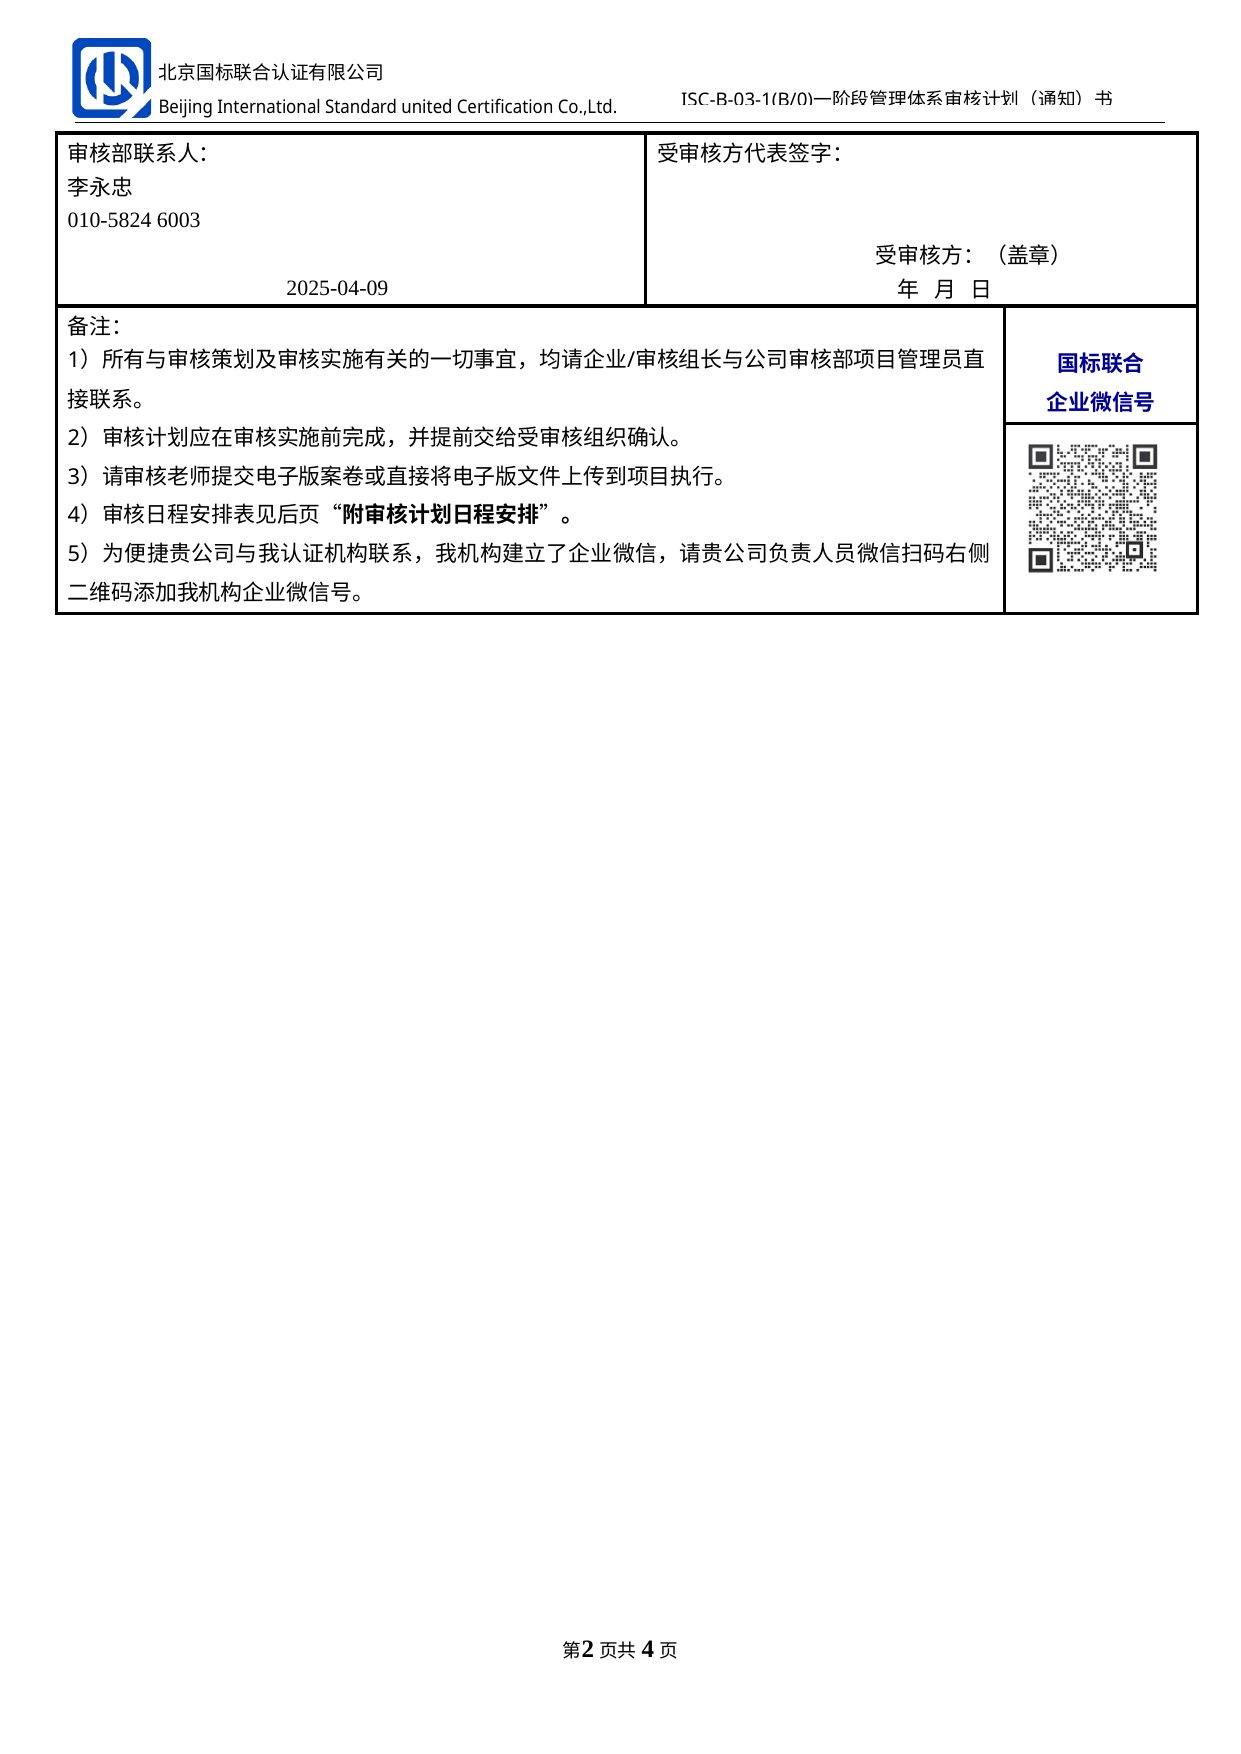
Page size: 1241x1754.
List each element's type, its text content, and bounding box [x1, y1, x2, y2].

table_cell 国标联合 企业微信号 [1006, 308, 1196, 422]
table_cell [1006, 425, 1196, 612]
picture [1020, 438, 1166, 582]
table_cell 受审核方代表签字： 受审核方：（盖章） 年 月 日 [647, 135, 1196, 304]
table_cell 审核部联系人： 李永忠 010-5824 6003 2025-04-09 [58, 135, 644, 304]
picture [72, 38, 152, 118]
table_cell 备注： 1）所有与审核策划及审核实施有关的一切事宜，均请企业/审核组长与公司审核部项目管理员直接联系。 2）审核计划应在审核实施前完成，并提前交给受审核组织确认。 3）请审核老师提交电子版案卷或直接将电子版文件上传到项目执行。 4）审核日程安排表见后页“附审核计划日程安排”。 5）为便捷贵公司与我认证机构联系，我机构建立了企业微信，请贵公司负责人员微信扫码右侧二维码添加我机构企业微信号。 [58, 308, 1003, 612]
